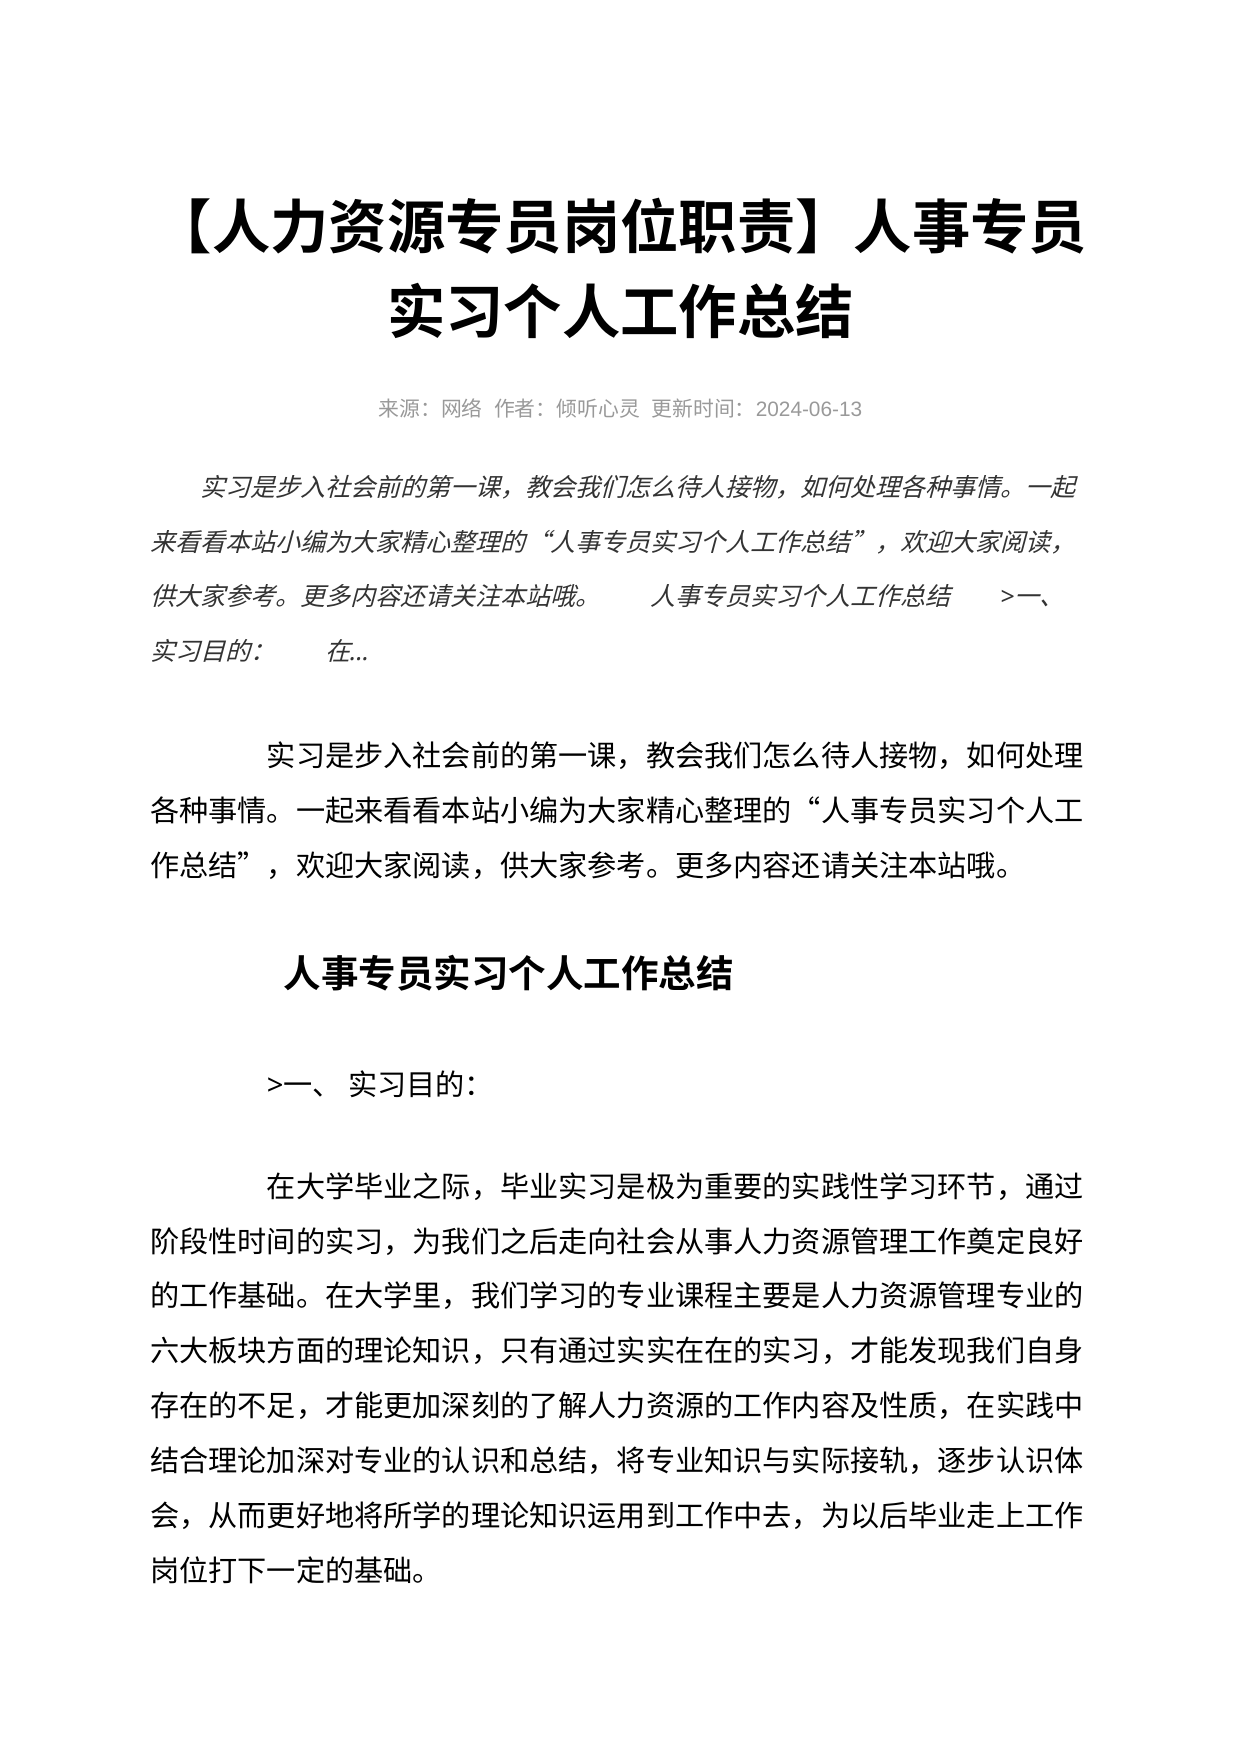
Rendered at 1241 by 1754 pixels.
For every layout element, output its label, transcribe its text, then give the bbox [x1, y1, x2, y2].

text 实习是步入社会前的第一课，教会我们怎么待人接物，如何处理各种事情。一起来看看本站小编为大家精心整理的“人事专员实习个人工作总结”，欢迎大家阅读，供大家参考。更多内容还请关注本站哦。 [150, 732, 1090, 884]
subtitle 【人力资源专员岗位职责】人事专员实习个人工作总结 [150, 181, 1090, 350]
text 在大学毕业之际，毕业实习是极为重要的实践性学习环节，通过阶段性时间的实习，为我们之后走向社会从事人力资源管理工作奠定良好的工作基础。在大学里，我们学习的专业课程主要是人力资源管理专业的六大板块方面的理论知识，只有通过实实在在的实习，才能发现我们自身存在的不足，才能更加深刻的了解人力资源的工作内容及性质，在实践中结合理论加深对专业的认识和总结，将专业知识与实际接轨，逐步认识体会，从而更好地将所学的理论知识运用到工作中去，为以后毕业走上工作岗位打下一定的基础。 [150, 1163, 1090, 1590]
text >一、 实习目的： [150, 1061, 1090, 1104]
text 实习是步入社会前的第一课，教会我们怎么待人接物，如何处理各种事情。一起来看看本站小编为大家精心整理的“人事专员实习个人工作总结”，欢迎大家阅读，供大家参考。更多内容还请关注本站哦。 人事专员实习个人工作总结 >一、 实习目的： 在... [150, 468, 1090, 667]
text 人事专员实习个人工作总结 [150, 944, 1090, 998]
text 来源：网络 作者：倾听心灵 更新时间：2024-06-13 [150, 397, 1090, 421]
